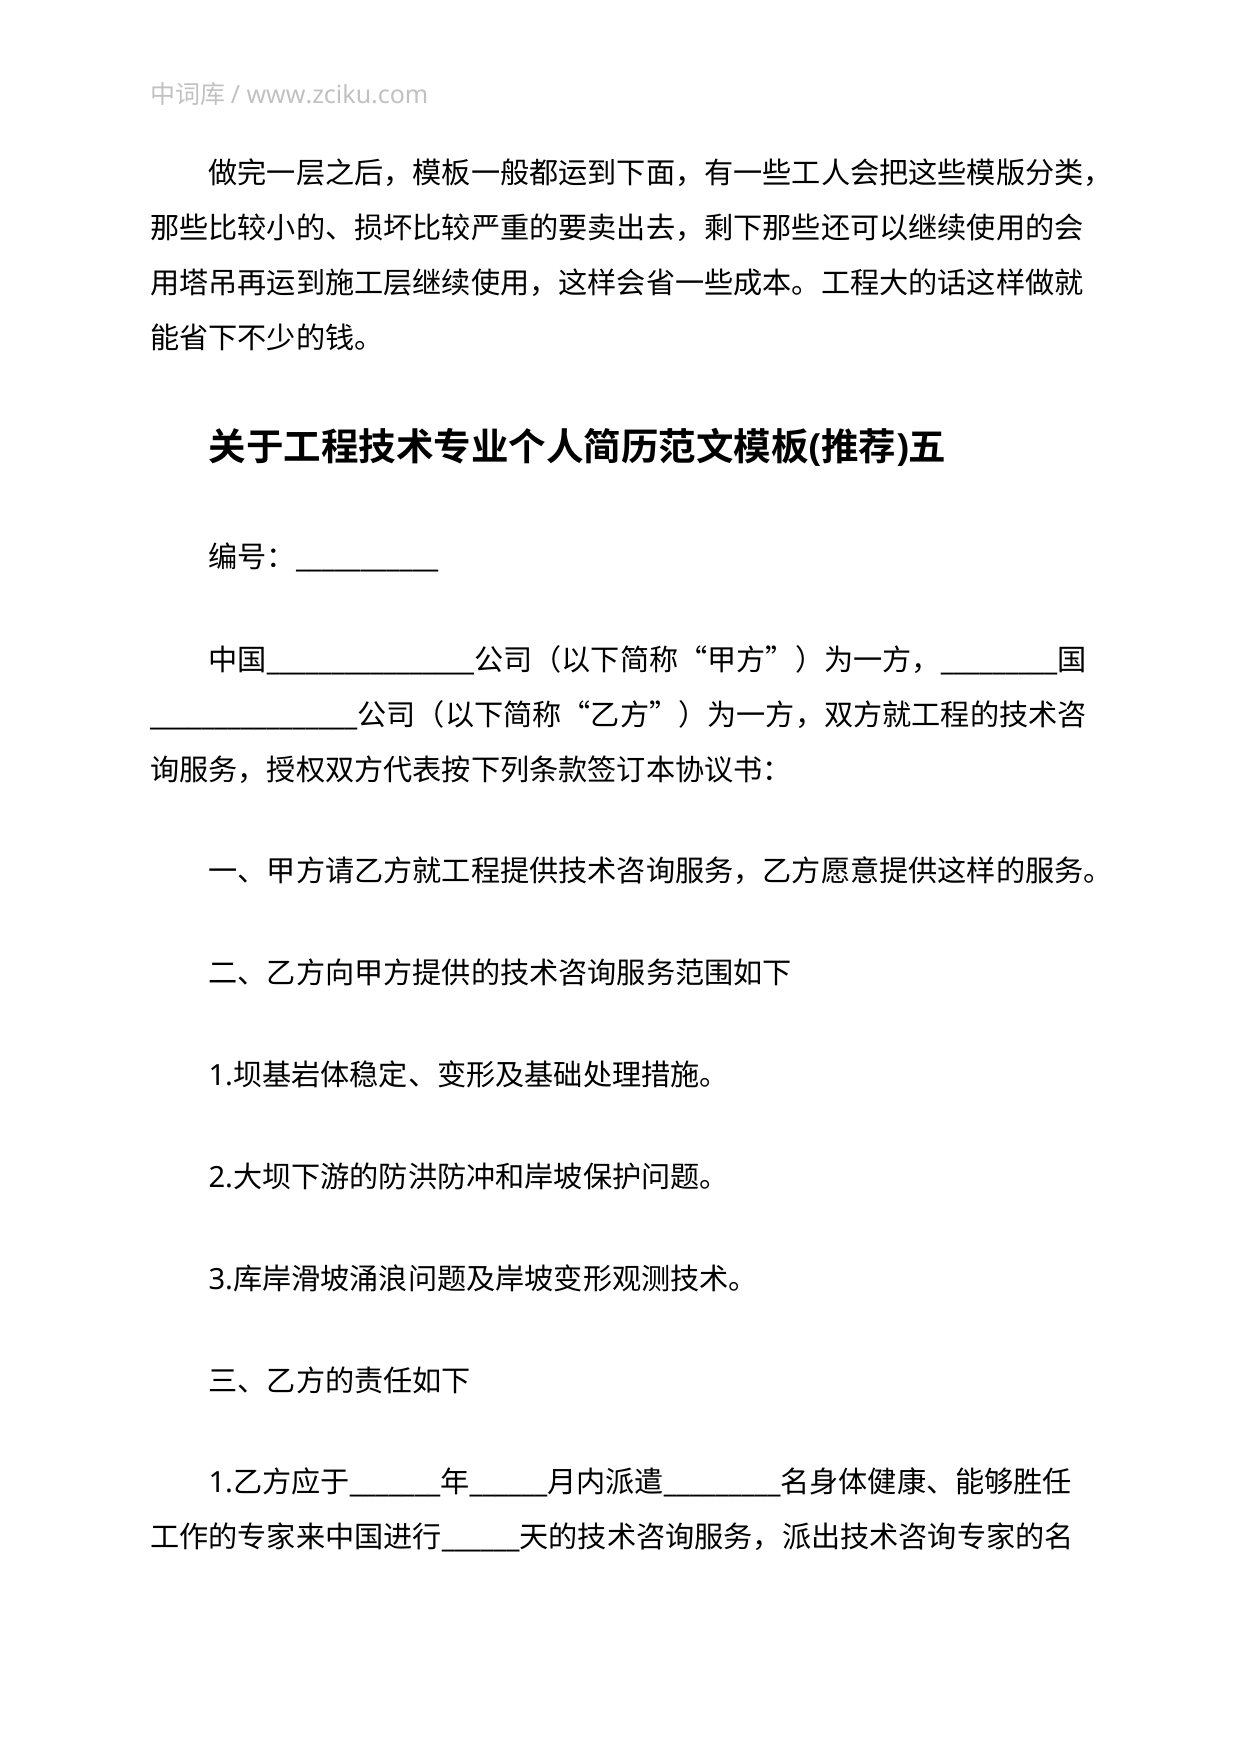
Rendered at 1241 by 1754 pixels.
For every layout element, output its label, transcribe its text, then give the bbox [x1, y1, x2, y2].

text 中国________________公司（以下简称“甲方”）为一方，_________国________________公司（以下简称“乙方”）为一方，双方就工程的技术咨询服务，授权双方代表按下列条款签订本协议书： [150, 636, 1090, 788]
text 2.大坝下游的防洪防冲和岸坡保护问题。 [150, 1153, 1090, 1196]
text 3.库岸滑坡涌浪问题及岸坡变形观测技术。 [150, 1255, 1090, 1298]
text 二、乙方向甲方提供的技术咨询服务范围如下 [150, 949, 1090, 992]
text 一、甲方请乙方就工程提供技术咨询服务，乙方愿意提供这样的服务。 [150, 848, 1090, 890]
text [150, 1459, 1090, 1556]
text 1.坝基岩体稳定、变形及基础处理措施。 [150, 1051, 1090, 1094]
text 三、乙方的责任如下 [150, 1357, 1090, 1399]
text 编号：___________ [150, 534, 1090, 576]
text 做完一层之后，模板一般都运到下面，有一些工人会把这些模版分类，那些比较小的、损坏比较严重的要卖出去，剩下那些还可以继续使用的会用塔吊再运到施工层继续使用，这样会省一些成本。工程大的话这样做就能省下不少的钱。 [150, 150, 1090, 357]
text 关于工程技术专业个人简历范文模板(推荐)五 [150, 416, 1090, 471]
